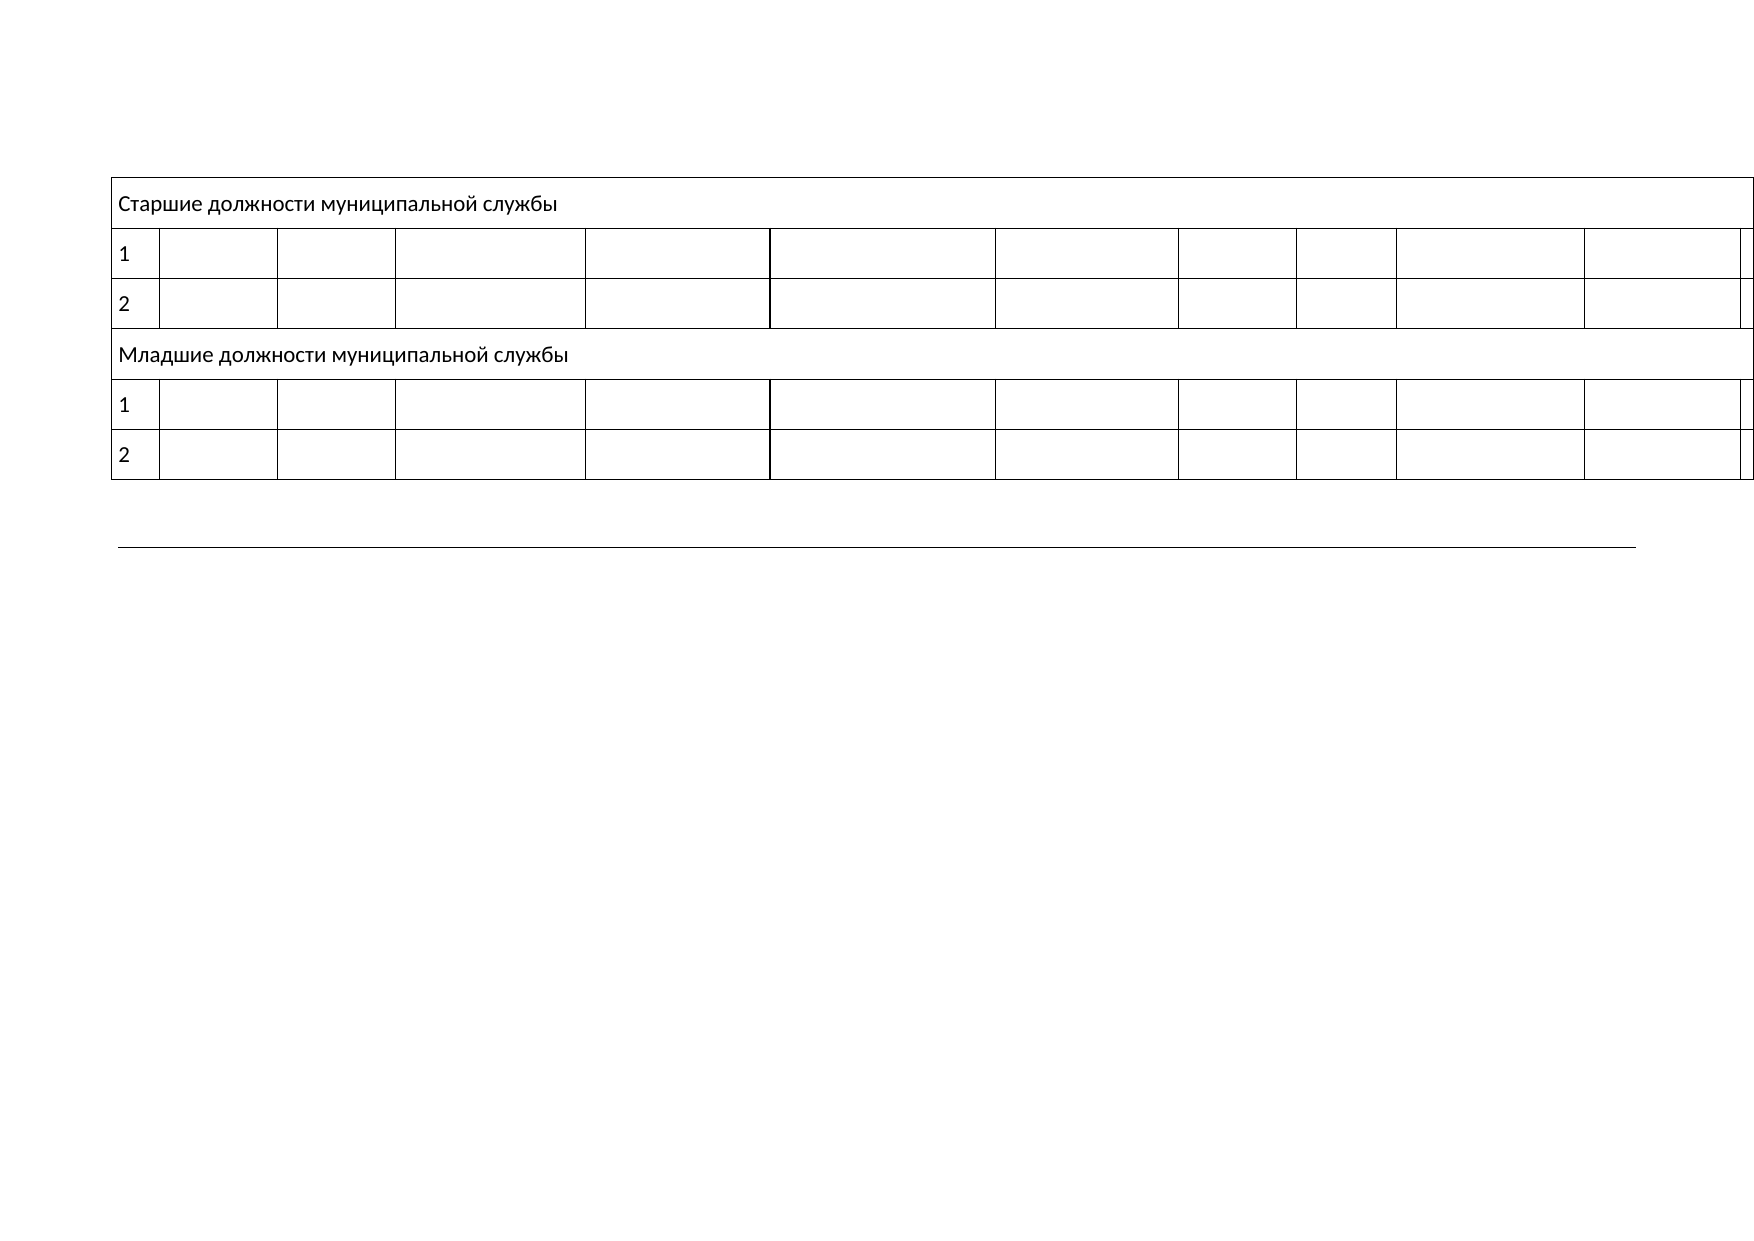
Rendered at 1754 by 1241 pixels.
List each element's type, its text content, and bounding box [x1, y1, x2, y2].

table_cell [1397, 380, 1584, 429]
table_cell [586, 229, 769, 278]
table_cell [1297, 380, 1396, 429]
table_cell [1179, 380, 1296, 429]
table_cell [1179, 279, 1296, 328]
table_cell [160, 229, 277, 278]
table_cell [278, 380, 395, 429]
table_cell [1585, 229, 1740, 278]
table_cell [278, 229, 395, 278]
table_cell [1585, 279, 1740, 328]
table_cell [396, 380, 585, 429]
table_cell [396, 279, 585, 328]
table_cell [586, 279, 769, 328]
table_cell [996, 229, 1178, 278]
table_cell [278, 430, 395, 479]
table_cell [1297, 229, 1396, 278]
table_cell [1179, 229, 1296, 278]
table_cell 2 [112, 430, 159, 479]
table_cell [1585, 380, 1740, 429]
table_cell [1397, 279, 1584, 328]
table_cell 2 [112, 279, 159, 328]
table_cell [996, 279, 1178, 328]
table_cell [586, 380, 769, 429]
table_cell [396, 229, 585, 278]
table_cell [771, 229, 995, 278]
table_cell [1397, 430, 1584, 479]
table_cell [771, 380, 995, 429]
table_cell [160, 380, 277, 429]
table_cell [160, 430, 277, 479]
table_cell [996, 430, 1178, 479]
table_cell [771, 430, 995, 479]
table_cell 1 [112, 380, 159, 429]
table_cell 1 [112, 229, 159, 278]
table_cell Младшие должности муниципальной службы [112, 329, 1753, 378]
table_cell [996, 380, 1178, 429]
table_cell [1741, 430, 1753, 479]
table_cell [1585, 430, 1740, 479]
table_cell [160, 279, 277, 328]
table_cell [1741, 279, 1753, 328]
table_cell [586, 430, 769, 479]
table_cell [1179, 430, 1296, 479]
table_cell [1297, 279, 1396, 328]
table_cell [1741, 380, 1753, 429]
table_cell [771, 279, 995, 328]
table_cell [1741, 229, 1753, 278]
table_cell [396, 430, 585, 479]
table_cell [278, 279, 395, 328]
table_cell [1397, 229, 1584, 278]
table_cell [1297, 430, 1396, 479]
table_cell Старшие должности муниципальной службы [112, 178, 1753, 227]
